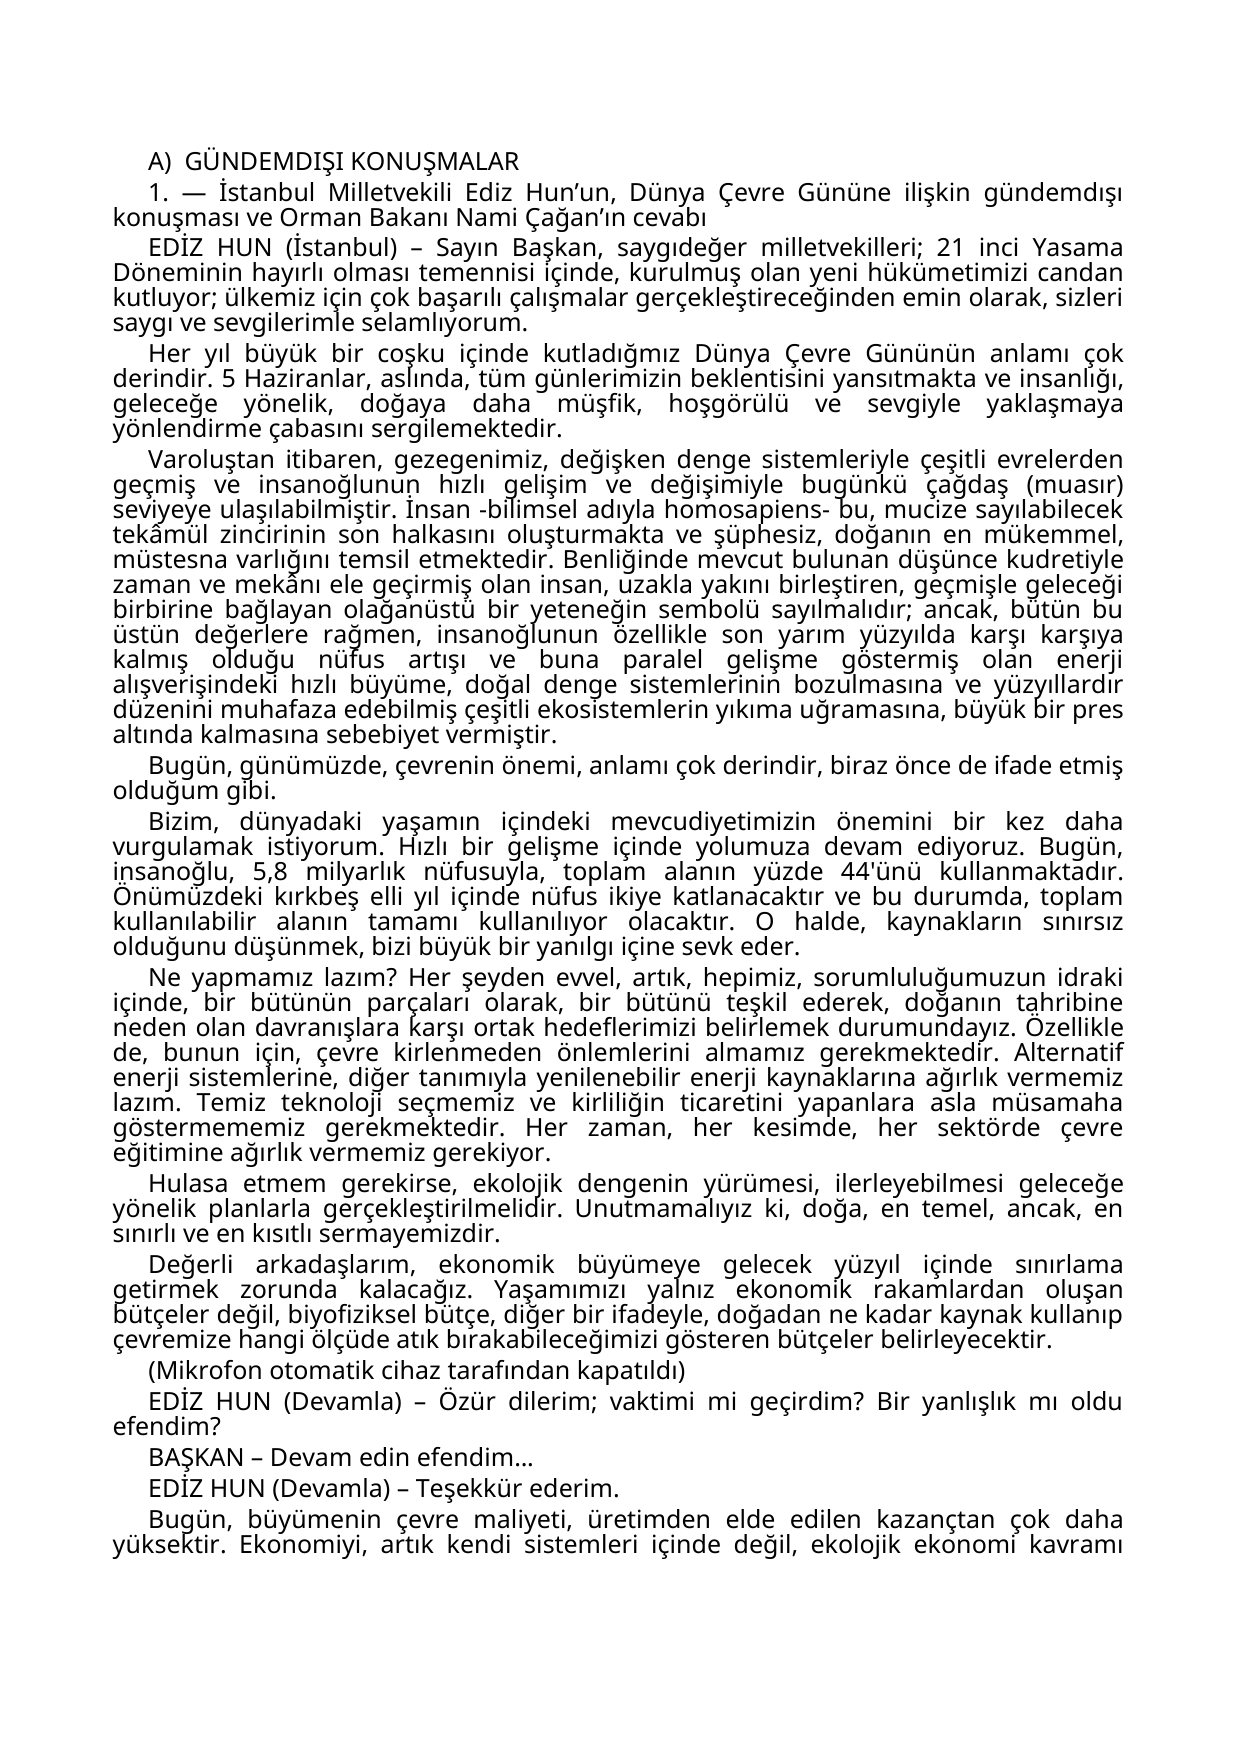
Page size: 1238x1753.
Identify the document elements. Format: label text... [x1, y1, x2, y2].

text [112, 1508, 1125, 1558]
text (Mikrofon otomatik cihaz tarafından kapatıldı) [112, 1359, 1125, 1384]
text Bugün, günümüzde, çevrenin önemi, anlamı çok derindir, biraz önce de ifade etmiş olduğum gibi. [112, 755, 1125, 805]
text Hulasa etmem gerekirse, ekolojik dengenin yürümesi, ilerleyebilmesi geleceğe yönelik planlarla gerçekleştirilmelidir. Unutmamalıyız ki, doğa, en temel, ancak, en sınırlı ve en kısıtlı sermayemizdir. [112, 1172, 1125, 1247]
text EDİZ HUN (Devamla) – Teşekkür ederim. [112, 1477, 1125, 1502]
text Varoluştan itibaren, gezegenimiz, değişken denge sistemleriyle çeşitli evrelerden geçmiş ve insanoğlunun hızlı gelişim ve değişimiyle bugünkü çağdaş (muasır) seviyeye ulaşılabilmiştir. İnsan -bilimsel adıyla homosapiens- bu, mucize sayılabilecek tekâmül zincirinin son halkasını oluşturmakta ve şüphesiz, doğanın en mükemmel, müstesna varlığını temsil etmektedir. Benliğinde mevcut bulunan düşünce kudretiyle zaman ve mekânı ele geçirmiş olan insan, uzakla yakını birleştiren, geçmişle geleceği birbirine bağlayan olağanüstü bir yeteneğin sembolü sayılmalıdır; ancak, bütün bu üstün değerlere rağmen, insanoğlunun özellikle son yarım yüzyılda karşı karşıya kalmış olduğu nüfus artışı ve buna paralel gelişme göstermiş olan enerji alışverişindeki hızlı büyüme, doğal denge sistemlerinin bozulmasına ve yüzyıllardır düzenini muhafaza edebilmiş çeşitli ekosistemlerin yıkıma uğramasına, büyük bir pres altında kalmasına sebebiyet vermiştir. [112, 449, 1125, 749]
text Bizim, dünyadaki yaşamın içindeki mevcudiyetimizin önemini bir kez daha vurgulamak istiyorum. Hızlı bir gelişme içinde yolumuza devam ediyoruz. Bugün, insanoğlu, 5,8 milyarlık nüfusuyla, toplam alanın yüzde 44'ünü kullanmaktadır. Önümüzdeki kırkbeş elli yıl içinde nüfus ikiye katlanacaktır ve bu durumda, toplam kullanılabilir alanın tamamı kullanılıyor olacaktır. O halde, kaynakların sınırsız olduğunu düşünmek, bizi büyük bir yanılgı içine sevk eder. [112, 811, 1125, 961]
text 1. — İstanbul Milletvekili Ediz Hun’un, Dünya Çevre Gününe ilişkin gündemdışı konuşması ve Orman Bakanı Nami Çağan’ın cevabı [112, 181, 1125, 231]
text Değerli arkadaşlarım, ekonomik büyümeye gelecek yüzyıl içinde sınırlama getirmek zorunda kalacağız. Yaşamımızı yalnız ekonomik rakamlardan oluşan bütçeler değil, biyofiziksel bütçe, diğer bir ifadeyle, doğadan ne kadar kaynak kullanıp çevremize hangi ölçüde atık bırakabileceğimizi gösteren bütçeler belirleyecektir. [112, 1253, 1125, 1353]
text EDİZ HUN (İstanbul) – Sayın Başkan, saygıdeğer milletvekilleri; 21 inci Yasama Döneminin hayırlı olması temennisi içinde, kurulmuş olan yeni hükümetimizi candan kutluyor; ülkemiz için çok başarılı çalışmalar gerçekleştireceğinden emin olarak, sizleri saygı ve sevgilerimle selamlıyorum. [112, 237, 1125, 337]
text Ne yapmamız lazım? Her şeyden evvel, artık, hepimiz, sorumluluğumuzun idraki içinde, bir bütünün parçaları olarak, bir bütünü teşkil ederek, doğanın tahribine neden olan davranışlara karşı ortak hedeflerimizi belirlemek durumundayız. Özellikle de, bunun için, çevre kirlenmeden önlemlerini almamız gerekmektedir. Alternatif enerji sistemlerine, diğer tanımıyla yenilenebilir enerji kaynaklarına ağırlık vermemiz lazım. Temiz teknoloji seçmemiz ve kirliliğin ticaretini yapanlara asla müsamaha göstermememiz gerekmektedir. Her zaman, her kesimde, her sektörde çevre eğitimine ağırlık vermemiz gerekiyor. [112, 967, 1125, 1167]
text A) GÜNDEMDIŞI KONUŞMALAR [112, 150, 1125, 175]
text Her yıl büyük bir coşku içinde kutladığmız Dünya Çevre Gününün anlamı çok derindir. 5 Haziranlar, aslında, tüm günlerimizin beklentisini yansıtmakta ve insanlığı, geleceğe yönelik, doğaya daha müşfik, hoşgörülü ve sevgiyle yaklaşmaya yönlendirme çabasını sergilemektedir. [112, 343, 1125, 443]
text BAŞKAN – Devam edin efendim... [112, 1446, 1125, 1471]
text EDİZ HUN (Devamla) – Özür dilerim; vaktimi mi geçirdim? Bir yanlışlık mı oldu efendim? [112, 1390, 1125, 1440]
